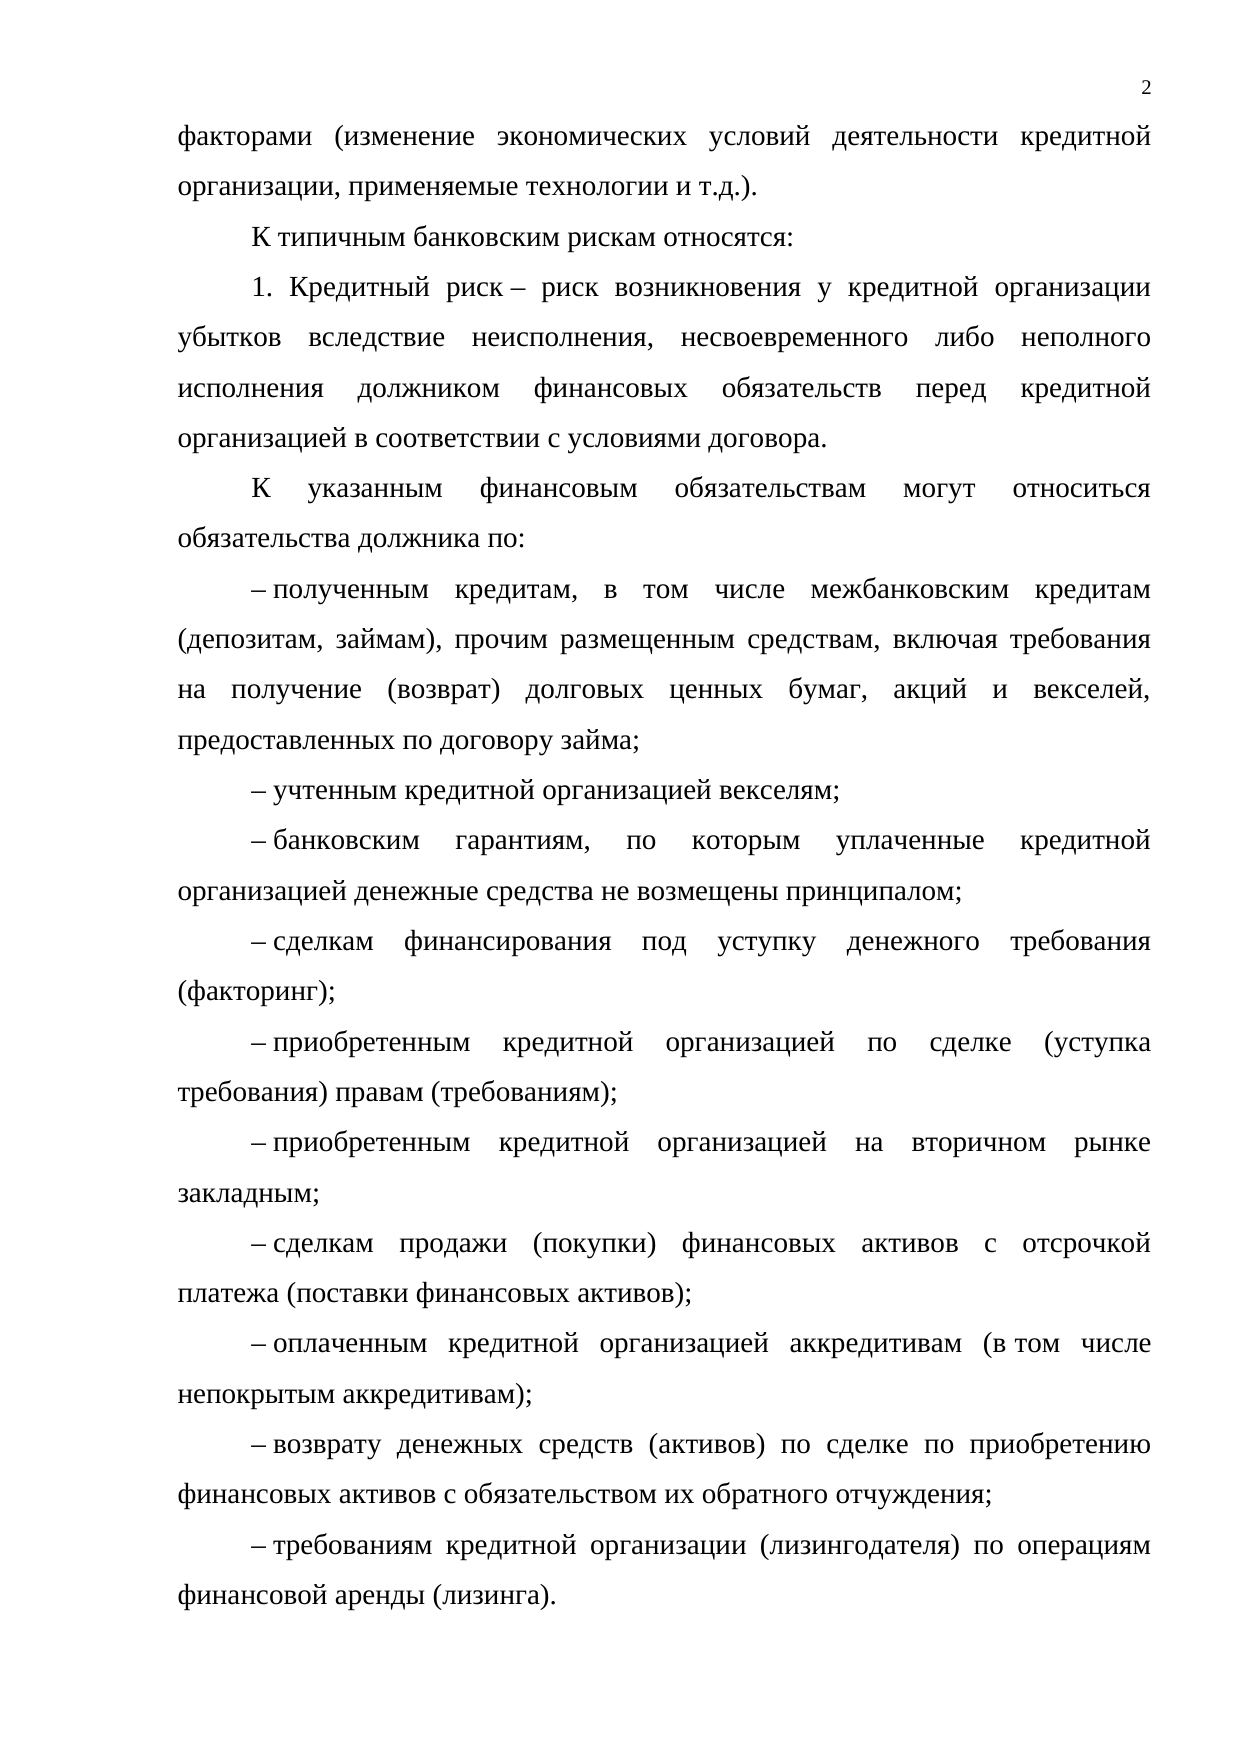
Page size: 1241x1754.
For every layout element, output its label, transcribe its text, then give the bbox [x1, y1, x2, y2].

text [177, 118, 1152, 202]
text К типичным банковским рискам относятся: [177, 219, 1152, 252]
text – приобретенным кредитной организацией на вторичном рынке закладным; [177, 1124, 1152, 1208]
text – требованиям кредитной организации (лизингодателя) по операциям финансовой аренды (лизинга). [177, 1527, 1152, 1611]
text – полученным кредитам, в том числе межбанковским кредитам (депозитам, займам), прочим размещенным средствам, включая требования на получение (возврат) долговых ценных бумаг, акций и векселей, предоставленных по договору займа; [177, 571, 1152, 755]
text – сделкам продажи (покупки) финансовых активов с отсрочкой платежа (поставки финансовых активов); [177, 1225, 1152, 1309]
text – приобретенным кредитной организацией по сделке (уступка требования) правам (требованиям); [177, 1024, 1152, 1108]
text – возврату денежных средств (активов) по сделке по приобретению финансовых активов с обязательством их обратного отчуждения; [177, 1426, 1152, 1510]
text – банковским гарантиям, по которым уплаченные кредитной организацией денежные средства не возмещены принципалом; [177, 822, 1152, 906]
text – сделкам финансирования под уступку денежного требования (факторинг); [177, 923, 1152, 1007]
text – оплаченным кредитной организацией аккредитивам (в том числе непокрытым аккредитивам); [177, 1326, 1152, 1409]
text К указанным финансовым обязательствам могут относиться обязательства должника по: [177, 470, 1152, 554]
text 1. Кредитный риск – риск возникновения у кредитной организации убытков вследствие неисполнения, несвоевременного либо неполного исполнения должником финансовых обязательств перед кредитной организацией в соответствии с условиями договора. [177, 269, 1152, 453]
text – учтенным кредитной организацией векселям; [177, 772, 1152, 806]
